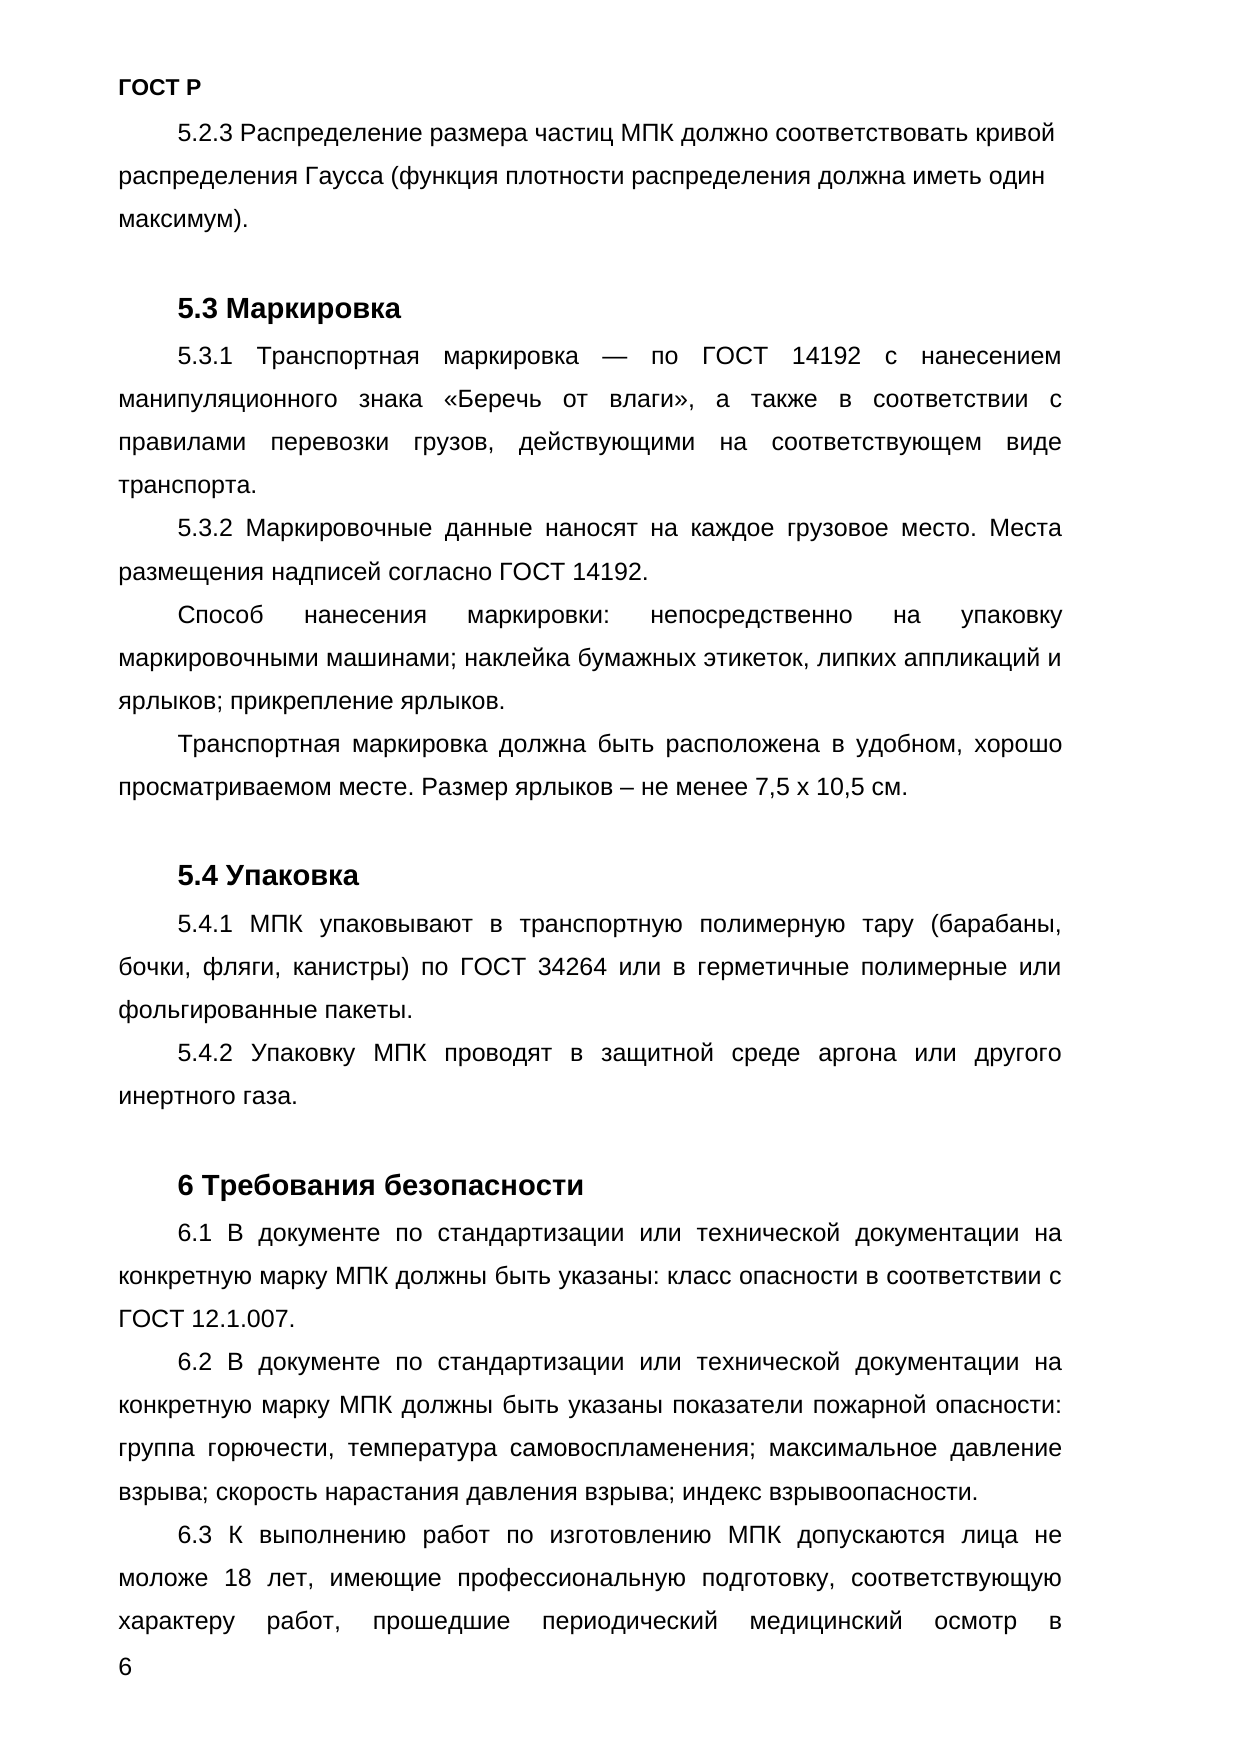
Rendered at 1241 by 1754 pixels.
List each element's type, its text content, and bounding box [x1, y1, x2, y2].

text 5.2.3 Распределение размера частиц МПК должно соответствовать кривой распределения Гаусса (функция плотности распределения должна иметь один максимум). [118, 118, 1063, 233]
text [118, 1520, 1063, 1635]
text 6.2 В документе по стандартизации или технической документации на конкретную марку МПК должны быть указаны показатели пожарной опасности: группа горючести, температура самовоспламенения; максимальное давление взрыва; скорость нарастания давления взрыва; индекс взрывоопасности. [118, 1347, 1063, 1505]
text 6 Требования безопасности [118, 1167, 1063, 1201]
text Способ нанесения маркировки: непосредственно на упаковку маркировочными машинами; наклейка бумажных этикеток, липких аппликаций и ярлыков; прикрепление ярлыков. [118, 600, 1063, 715]
text 5.4.2 Упаковку МПК проводят в защитной среде аргона или другого инертного газа. [118, 1038, 1063, 1110]
text 5.4.1 МПК упаковывают в транспортную полимерную тару (барабаны, бочки, фляги, канистры) по ГОСТ 34264 или в герметичные полимерные или фольгированные пакеты. [118, 909, 1063, 1024]
text 6.1 В документе по стандартизации или технической документации на конкретную марку МПК должны быть указаны: класс опасности в соответствии с ГОСТ 12.1.007. [118, 1218, 1063, 1333]
text Транспортная маркировка должна быть расположена в удобном, хорошо просматриваемом месте. Размер ярлыков – не менее 7,5 x 10,5 см. [118, 729, 1063, 801]
text 5.3.2 Маркировочные данные наносят на каждое грузовое место. Места размещения надписей согласно ГОСТ 14192. [118, 513, 1063, 585]
text 5.3.1 Транспортная маркировка — по ГОСТ 14192 с нанесением манипуляционного знака «Беречь от влаги», а также в соответствии с правилами перевозки грузов, действующими на соответствующем виде транспорта. [118, 341, 1063, 499]
text 5.4 Упаковка [118, 858, 1063, 892]
text 5.3 Маркировка [118, 291, 1063, 324]
